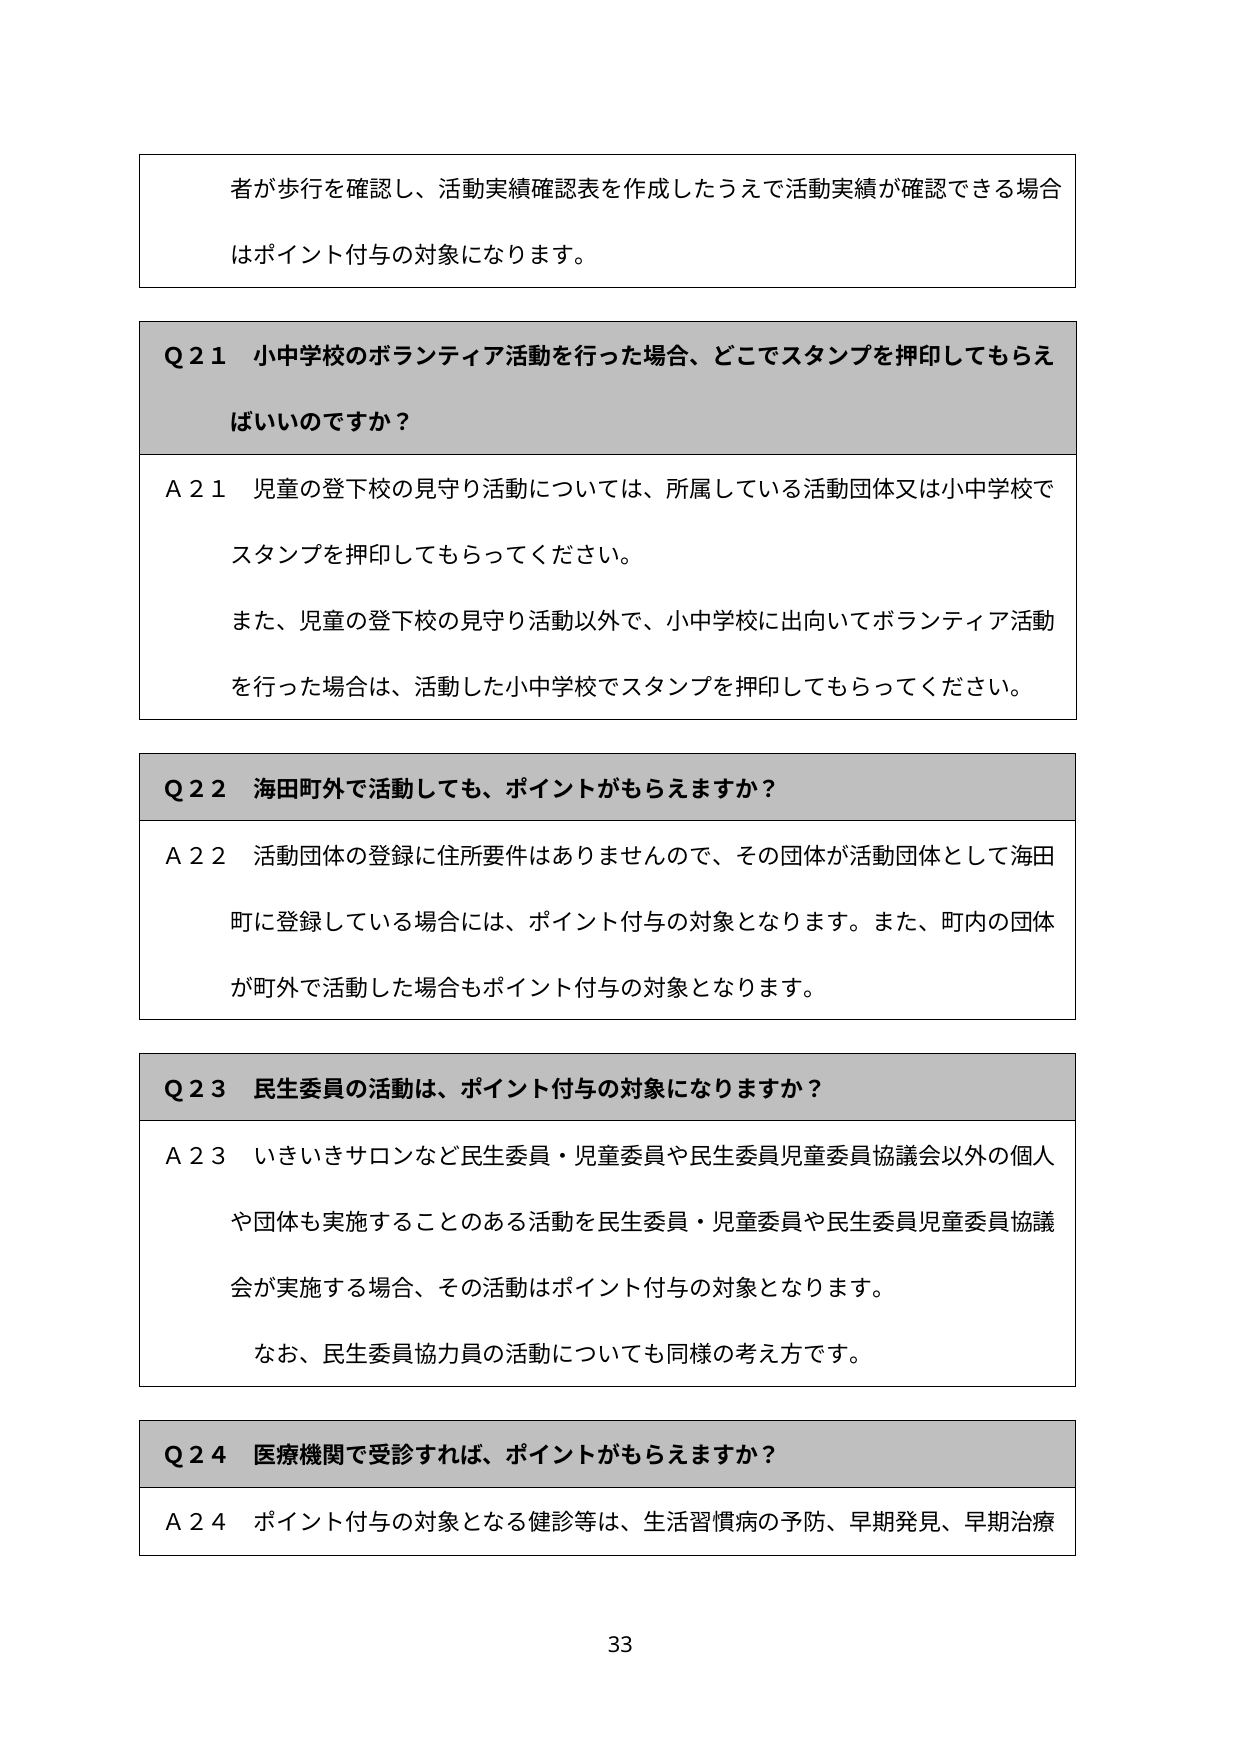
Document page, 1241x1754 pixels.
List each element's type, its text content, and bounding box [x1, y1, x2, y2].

table_header Ｑ２２ 海田町外で活動しても、ポイントがもらえますか？ [140, 754, 1075, 820]
table_cell Ａ２１ 児童の登下校の見守り活動については、所属している活動団体又は小中学校でスタンプを押印してもらってください。 また、児童の登下校の見守り活動以外で、小中学校に出向いてボランティア活動を行った場合は、活動した小中学校でスタンプを押印してもらってください。 [140, 455, 1076, 719]
table_header Ｑ２１ 小中学校のボランティア活動を行った場合、どこでスタンプを押印してもらえばいいのですか？ [140, 322, 1076, 454]
table_header Ｑ２４ 医療機関で受診すれば、ポイントがもらえますか？ [140, 1421, 1075, 1487]
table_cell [140, 155, 1075, 287]
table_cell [140, 1488, 1075, 1554]
table_cell Ａ２３ いきいきサロンなど民生委員・児童委員や民生委員児童委員協議会以外の個人や団体も実施することのある活動を民生委員・児童委員や民生委員児童委員協議会が実施する場合、その活動はポイント付与の対象となります。 なお、民生委員協力員の活動についても同様の考え方です。 [140, 1121, 1075, 1386]
table_cell Ａ２２ 活動団体の登録に住所要件はありませんので、その団体が活動団体として海田町に登録している場合には、ポイント付与の対象となります。また、町内の団体が町外で活動した場合もポイント付与の対象となります。 [140, 821, 1075, 1019]
table_header Ｑ２３ 民生委員の活動は、ポイント付与の対象になりますか？ [140, 1054, 1075, 1120]
